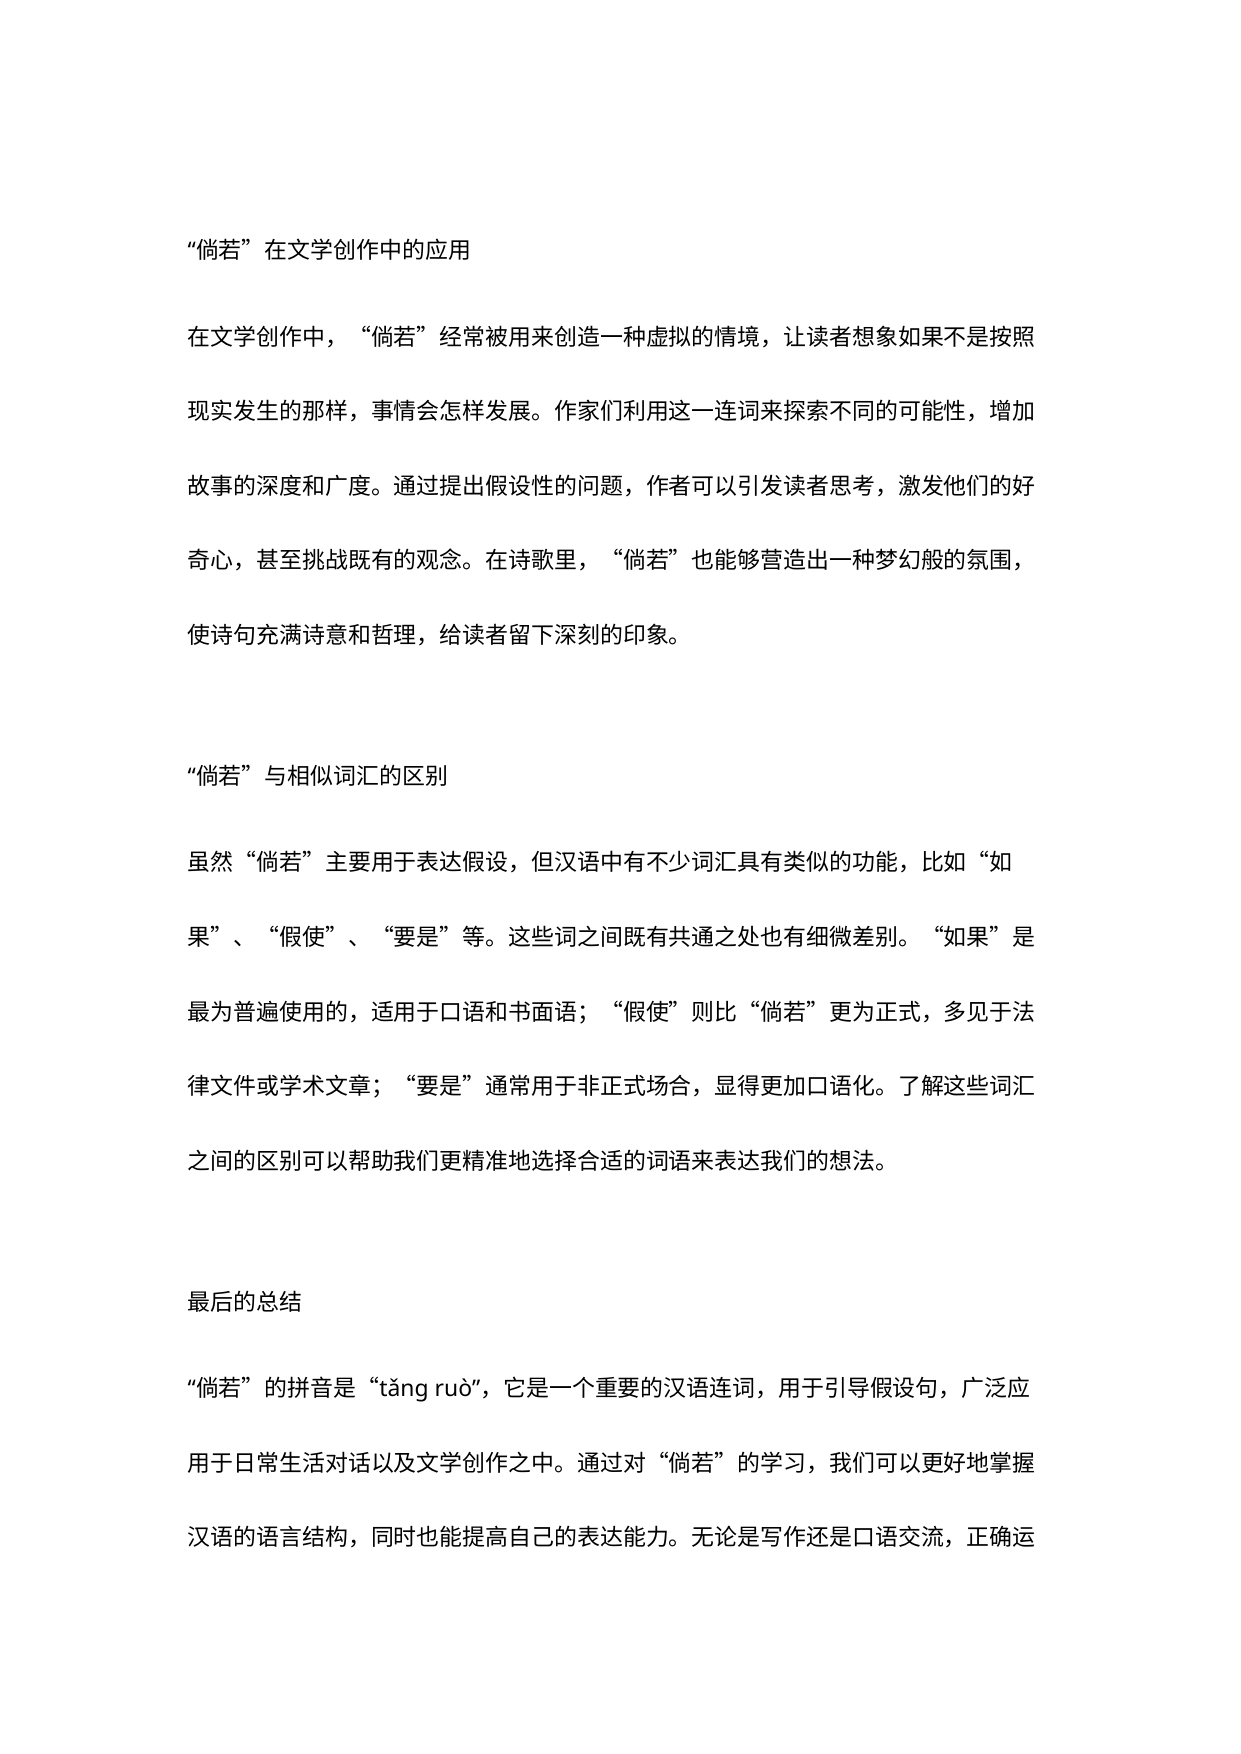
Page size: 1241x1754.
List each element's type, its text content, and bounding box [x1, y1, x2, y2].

text 在文学创作中，“倘若”经常被用来创造一种虚拟的情境，让读者想象如果不是按照现实发生的那样，事情会怎样发展。作家们利用这一连词来探索不同的可能性，增加故事的深度和广度。通过提出假设性的问题，作者可以引发读者思考，激发他们的好奇心，甚至挑战既有的观念。在诗歌里，“倘若”也能够营造出一种梦幻般的氛围，使诗句充满诗意和哲理，给读者留下深刻的印象。 [187, 302, 1053, 666]
text “倘若”与相似词汇的区别 [187, 742, 1053, 807]
text 最后的总结 [187, 1267, 1053, 1332]
text “倘若”在文学创作中的应用 [187, 216, 1053, 281]
text 虽然“倘若”主要用于表达假设，但汉语中有不少词汇具有类似的功能，比如“如果”、“假使”、“要是”等。这些词之间既有共通之处也有细微差别。“如果”是最为普遍使用的，适用于口语和书面语；“假使”则比“倘若”更为正式，多见于法律文件或学术文章；“要是”通常用于非正式场合，显得更加口语化。了解这些词汇之间的区别可以帮助我们更精准地选择合适的词语来表达我们的想法。 [187, 828, 1053, 1192]
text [187, 1354, 1053, 1568]
